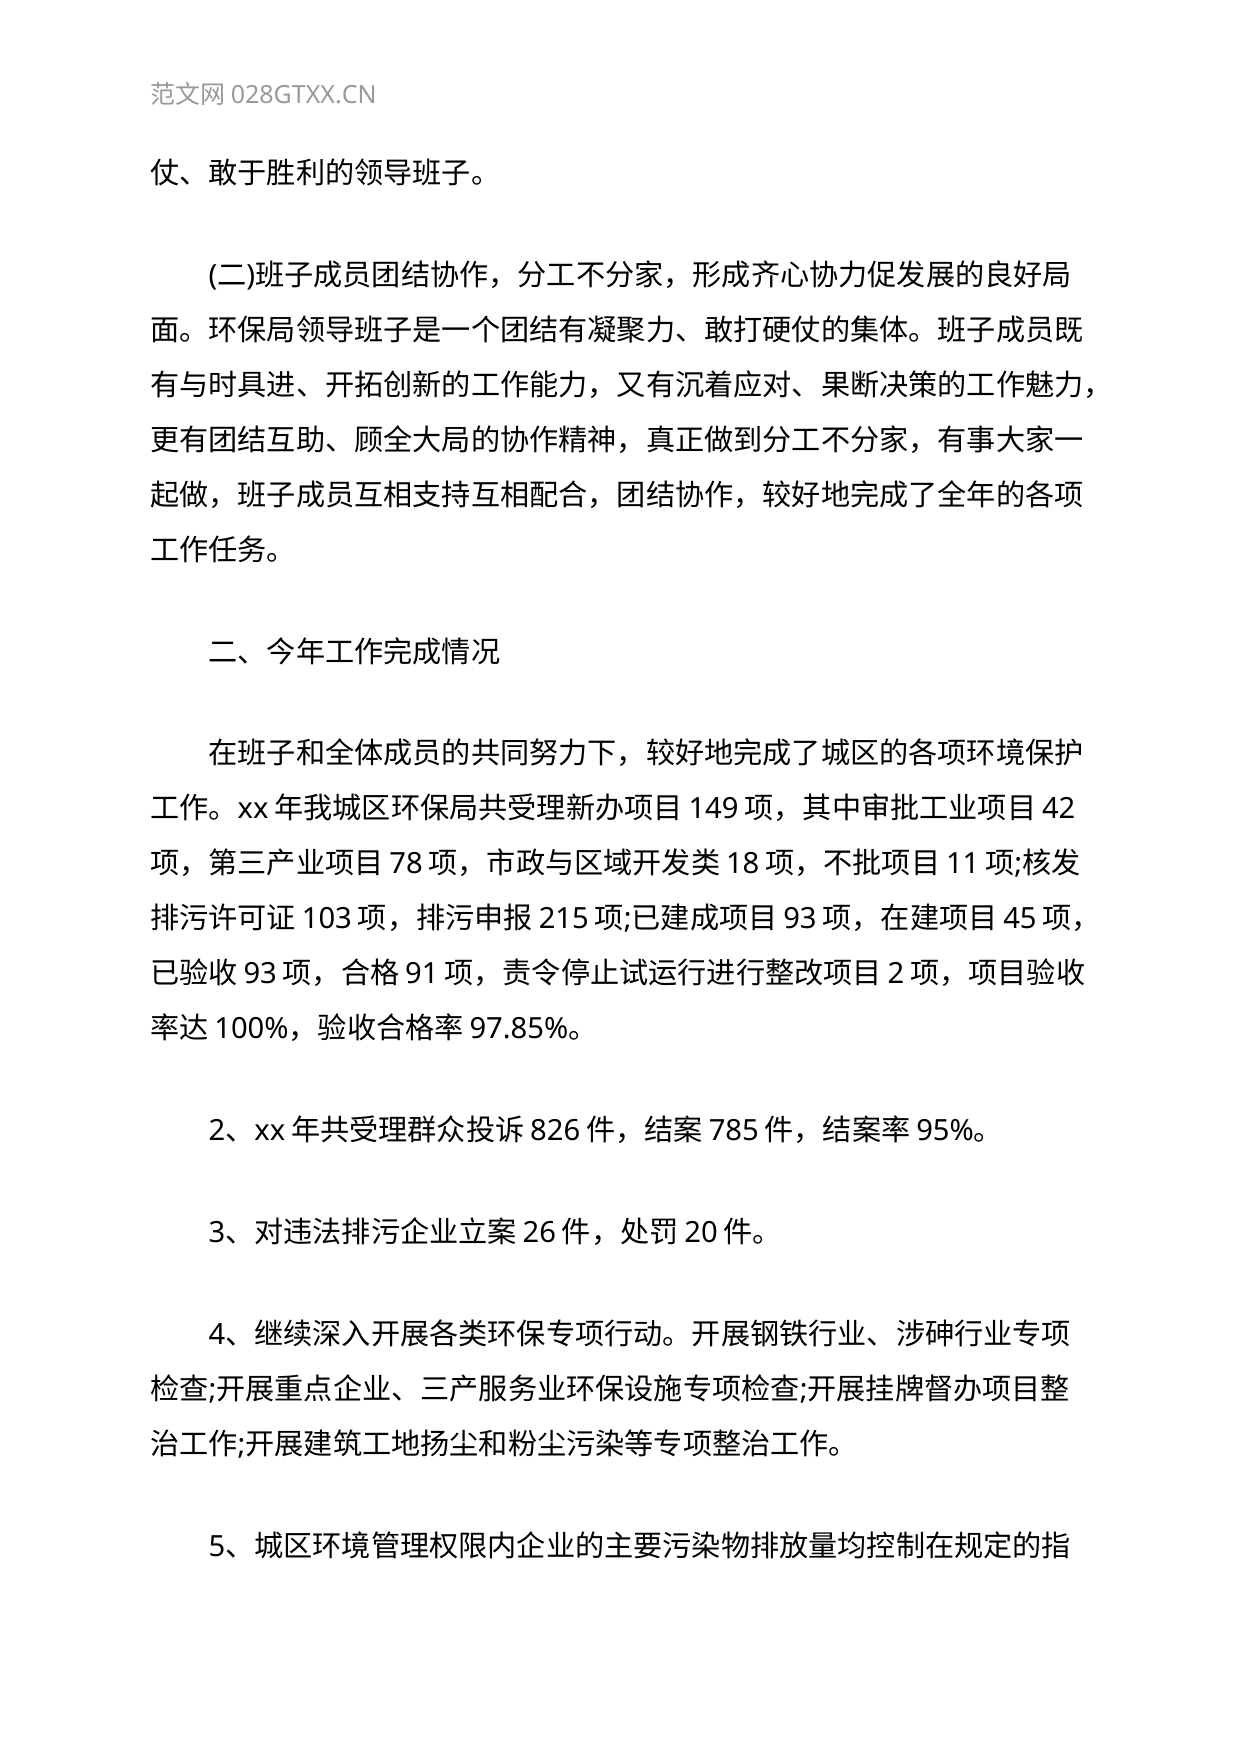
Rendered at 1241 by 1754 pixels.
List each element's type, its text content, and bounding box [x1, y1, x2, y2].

text 在班子和全体成员的共同努力下，较好地完成了城区的各项环境保护工作。xx年我城区环保局共受理新办项目149项，其中审批工业项目42项，第三产业项目78项，市政与区域开发类18项，不批项目11项;核发排污许可证103项，排污申报215项;已建成项目93项，在建项目45项，已验收93项，合格91项，责令停止试运行进行整改项目2项，项目验收率达100%，验收合格率97.85%。 [150, 730, 1090, 1047]
text 4、继续深入开展各类环保专项行动。开展钢铁行业、涉砷行业专项检查;开展重点企业、三产服务业环保设施专项检查;开展挂牌督办项目整治工作;开展建筑工地扬尘和粉尘污染等专项整治工作。 [150, 1311, 1090, 1463]
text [150, 1523, 1090, 1565]
text 3、对违法排污企业立案26件，处罚20件。 [150, 1209, 1090, 1251]
text 2、xx年共受理群众投诉826件，结案785件，结案率95%。 [150, 1107, 1090, 1149]
text (二)班子成员团结协作，分工不分家，形成齐心协力促发展的良好局面。环保局领导班子是一个团结有凝聚力、敢打硬仗的集体。班子成员既有与时具进、开拓创新的工作能力，又有沉着应对、果断决策的工作魅力，更有团结互助、顾全大局的协作精神，真正做到分工不分家，有事大家一起做，班子成员互相支持互相配合，团结协作，较好地完成了全年的各项工作任务。 [150, 252, 1090, 569]
text 二、今年工作完成情况 [150, 628, 1090, 670]
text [150, 150, 1090, 192]
